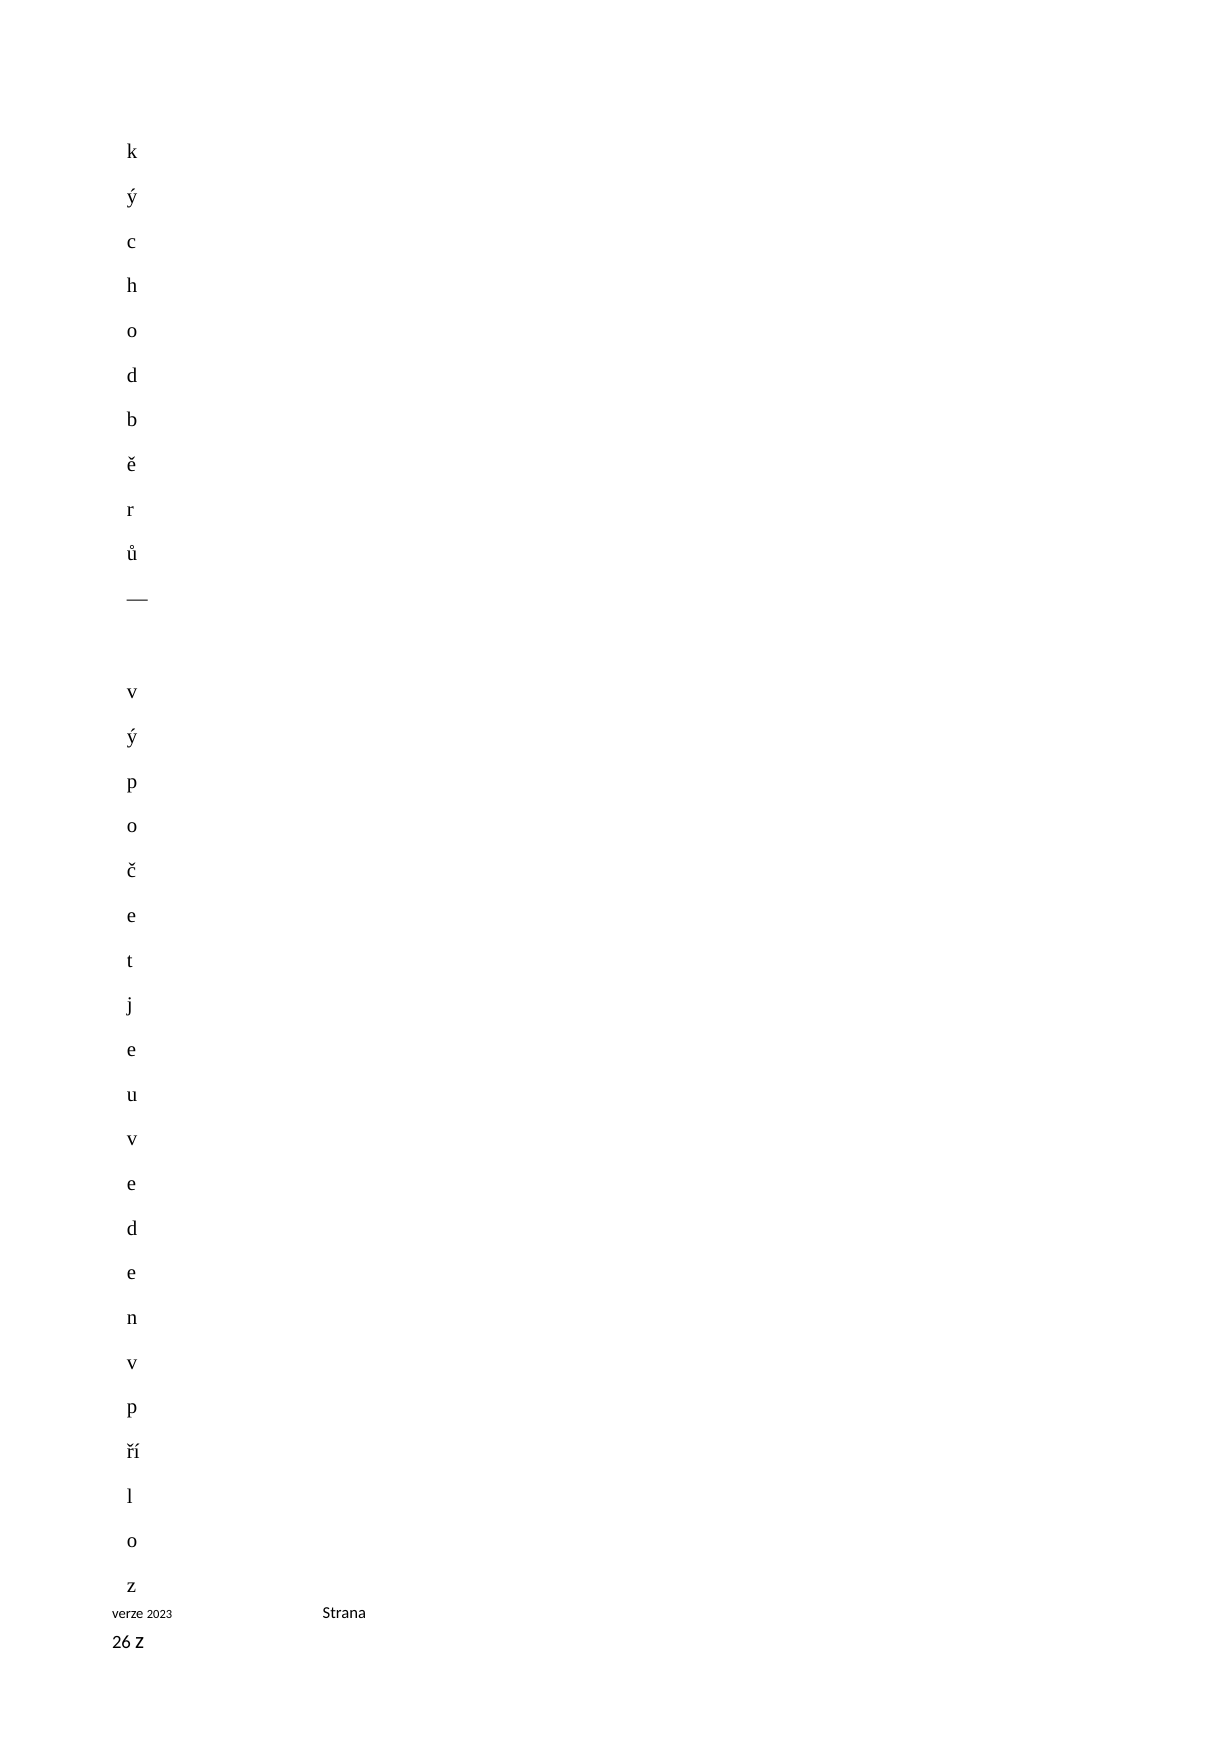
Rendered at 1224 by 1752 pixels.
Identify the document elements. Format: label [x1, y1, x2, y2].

text [127, 139, 141, 600]
text [127, 601, 141, 1597]
